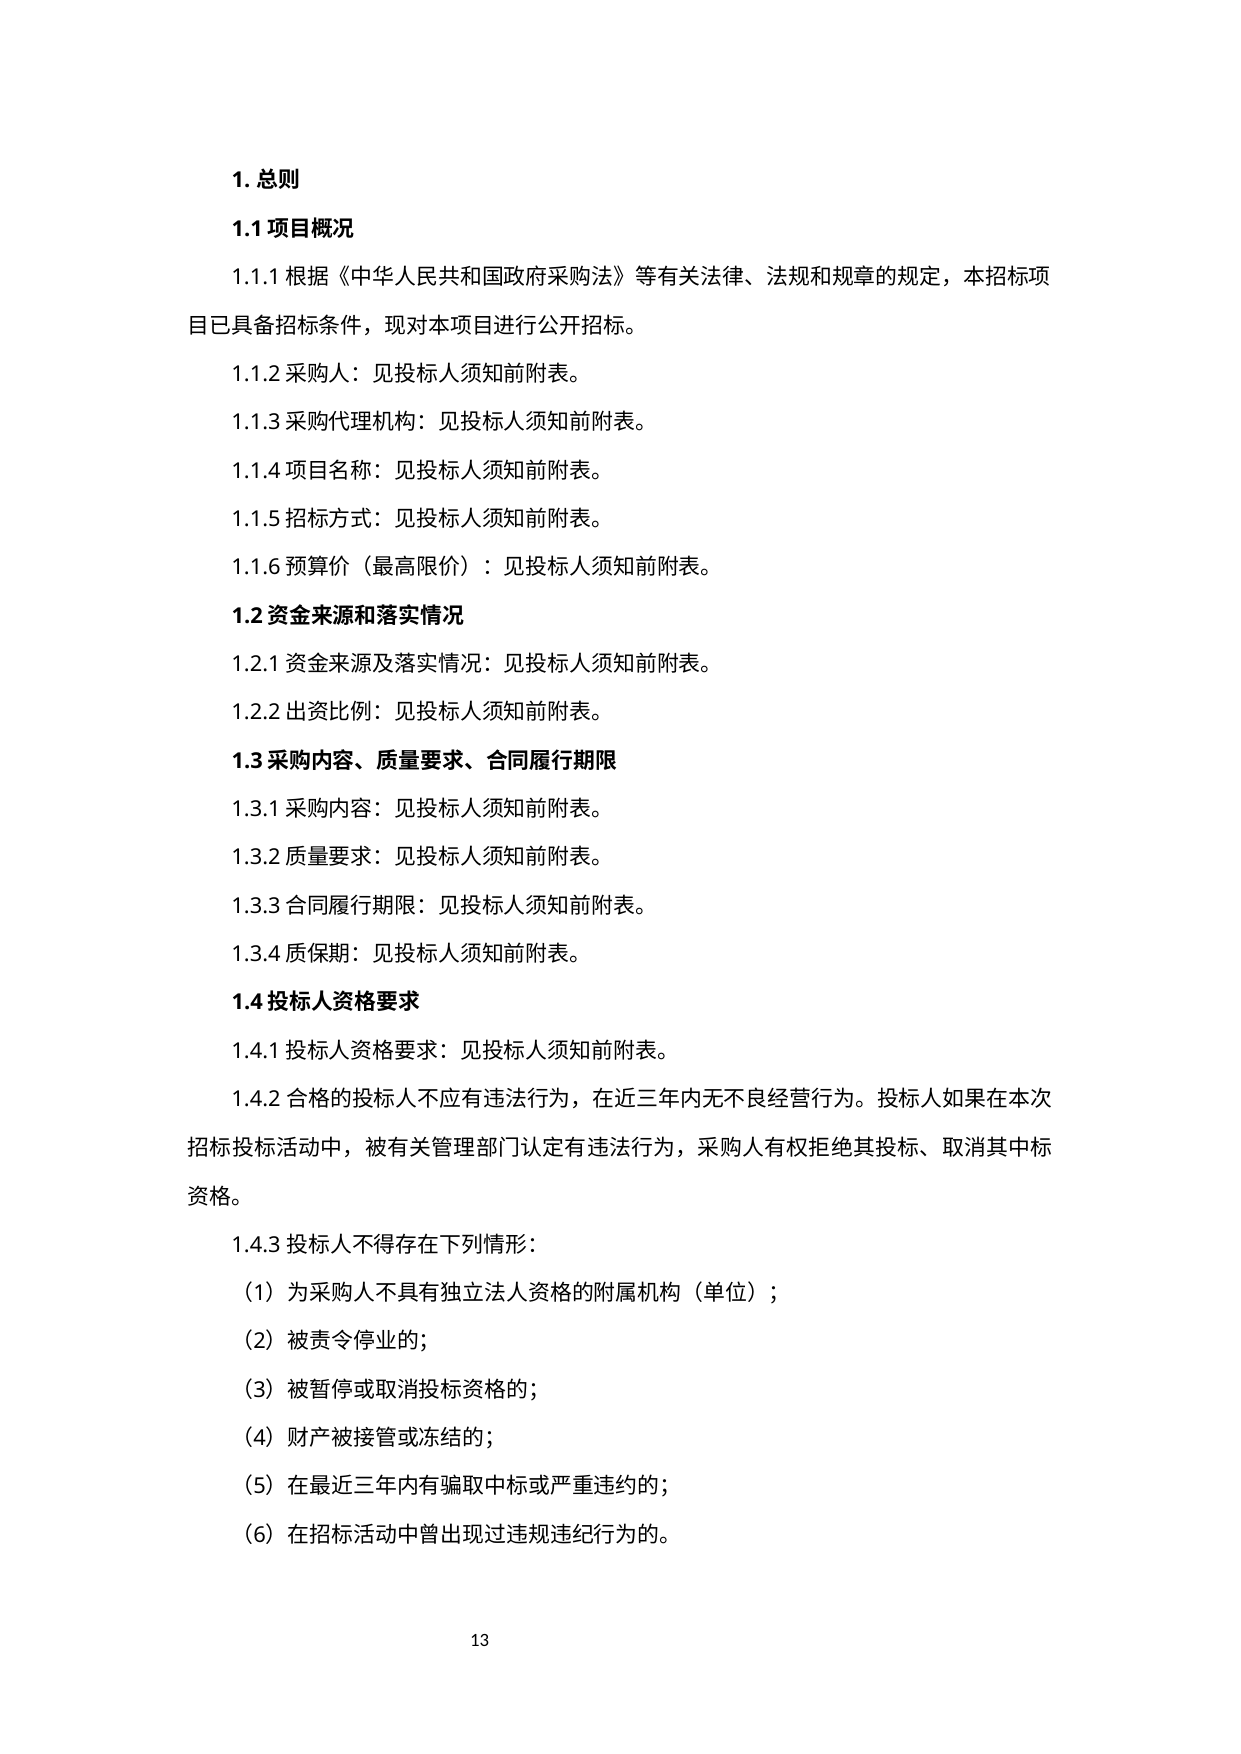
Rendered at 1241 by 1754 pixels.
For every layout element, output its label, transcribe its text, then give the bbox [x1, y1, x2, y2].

text （5）在最近三年内有骗取中标或严重违约的； [187, 1468, 1053, 1501]
text 1.2.1资金来源及落实情况：见投标人须知前附表。 [187, 646, 1053, 678]
text （6）在招标活动中曾出现过违规违纪行为的。 [187, 1517, 1053, 1549]
text 1.4.1投标人资格要求：见投标人须知前附表。 [187, 1032, 1053, 1065]
text 1.3.3合同履行期限：见投标人须知前附表。 [187, 887, 1053, 920]
text 1.3.4质保期：见投标人须知前附表。 [187, 936, 1053, 968]
text 1.2.2出资比例：见投标人须知前附表。 [187, 694, 1053, 727]
text 1.4投标人资格要求 [187, 984, 1053, 1017]
text 1.3.2质量要求：见投标人须知前附表。 [187, 839, 1053, 872]
text （4）财产被接管或冻结的； [187, 1420, 1053, 1452]
text （2）被责令停业的； [187, 1323, 1053, 1356]
text 1.1.3采购代理机构：见投标人须知前附表。 [187, 404, 1053, 437]
subtitle 1. 总则 [187, 162, 1053, 194]
text 1.1.6预算价（最高限价）：见投标人须知前附表。 [187, 549, 1053, 582]
text 1.1.5招标方式：见投标人须知前附表。 [187, 501, 1053, 533]
text 1.1.1根据《中华人民共和国政府采购法》等有关法律、法规和规章的规定，本招标项目已具备招标条件，现对本项目进行公开招标。 [187, 259, 1053, 340]
text 1.4.2 合格的投标人不应有违法行为，在近三年内无不良经营行为。投标人如果在本次招标投标活动中，被有关管理部门认定有违法行为，采购人有权拒绝其投标、取消其中标资格。 [187, 1081, 1053, 1211]
text 1.3采购内容、质量要求、合同履行期限 [187, 742, 1053, 775]
text 1.1项目概况 [187, 210, 1053, 243]
text 1.2资金来源和落实情况 [187, 597, 1053, 630]
text （1）为采购人不具有独立法人资格的附属机构（单位）； [187, 1275, 1053, 1307]
text 1.1.2采购人：见投标人须知前附表。 [187, 356, 1053, 388]
text 1.3.1采购内容：见投标人须知前附表。 [187, 791, 1053, 823]
text （3）被暂停或取消投标资格的； [187, 1372, 1053, 1404]
text 1.4.3 投标人不得存在下列情形： [187, 1227, 1053, 1259]
text 1.1.4项目名称：见投标人须知前附表。 [187, 452, 1053, 485]
